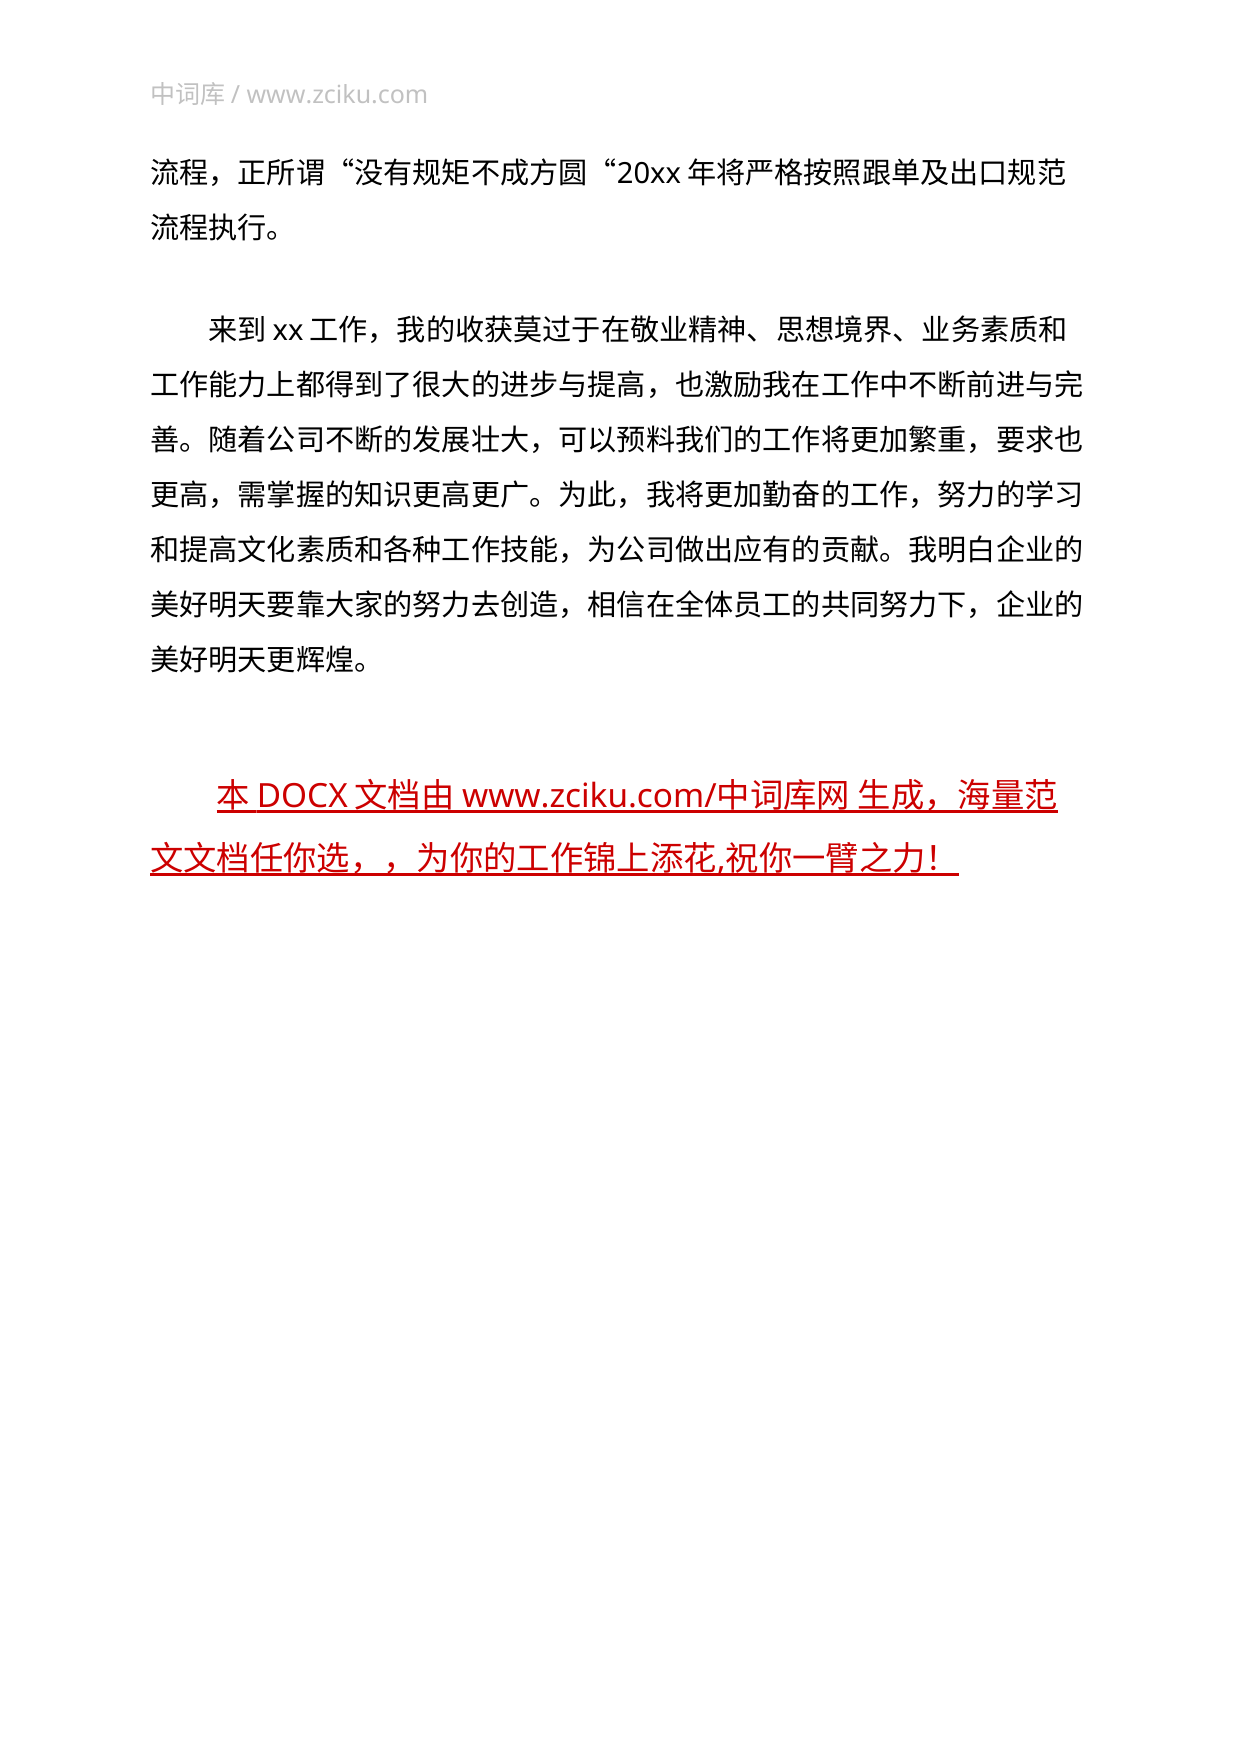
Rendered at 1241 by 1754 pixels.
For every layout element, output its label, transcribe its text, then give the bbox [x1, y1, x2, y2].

text 本DOCX文档由 www.zciku.com/中词库网 生成，海量范文文档任你选，，为你的工作锦上添花,祝你一臂之力！ [150, 769, 1090, 881]
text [150, 150, 1090, 247]
text 来到xx工作，我的收获莫过于在敬业精神、思想境界、业务素质和工作能力上都得到了很大的进步与提高，也激励我在工作中不断前进与完善。随着公司不断的发展壮大，可以预料我们的工作将更加繁重，要求也更高，需掌握的知识更高更广。为此，我将更加勤奋的工作，努力的学习和提高文化素质和各种工作技能，为公司做出应有的贡献。我明白企业的美好明天要靠大家的努力去创造，相信在全体员工的共同努力下，企业的美好明天更辉煌。 [150, 307, 1090, 678]
